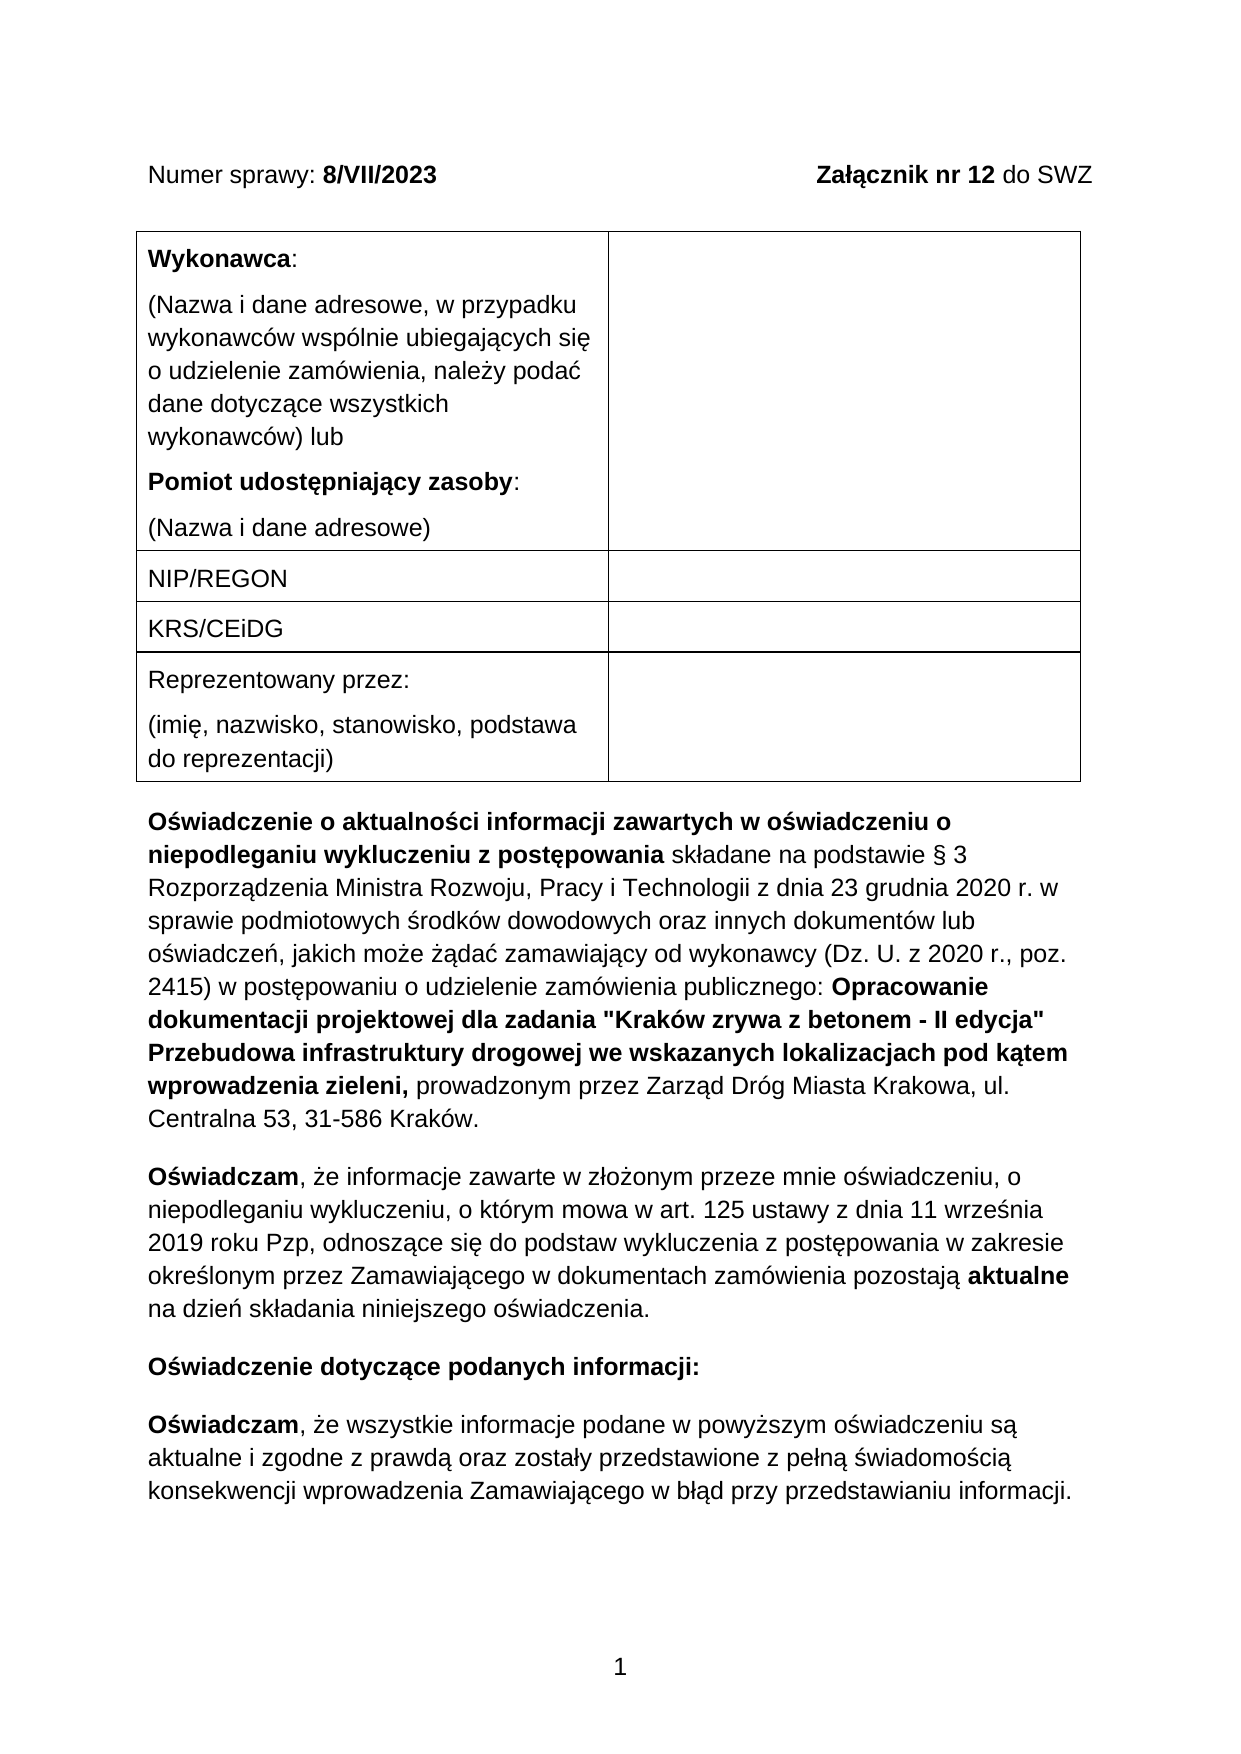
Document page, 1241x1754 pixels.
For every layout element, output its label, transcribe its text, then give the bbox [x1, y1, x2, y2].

text Oświadczenie dotyczące podanych informacji: [148, 1352, 1093, 1381]
table_header Wykonawca: (Nazwa i dane adresowe, w przypadku wykonawców wspólnie ubiegających się o udzielenie zamówienia, należy podać dane dotyczące wszystkich wykonawców) lub Pomiot udostępniający zasoby: (Nazwa i dane adresowe) [137, 232, 608, 550]
text Numer sprawy: 8/VII/2023 Załącznik nr 12 do SWZ [148, 160, 1093, 189]
table_header [609, 232, 1080, 550]
table_cell [609, 602, 1080, 651]
text Oświadczam, że wszystkie informacje podane w powyższym oświadczeniu są aktualne i zgodne z prawdą oraz zostały przedstawione z pełną świadomością konsekwencji wprowadzenia Zamawiającego w błąd przy przedstawianiu informacji. [148, 1410, 1093, 1505]
table_cell KRS/CEiDG [137, 602, 608, 651]
text Oświadczenie o aktualności informacji zawartych w oświadczeniu o niepodleganiu wykluczeniu z postępowania składane na podstawie § 3 Rozporządzenia Ministra Rozwoju, Pracy i Technologii z dnia 23 grudnia 2020 r. w sprawie podmiotowych środków dowodowych oraz innych dokumentów lub oświadczeń, jakich może żądać zamawiający od wykonawcy (Dz. U. z 2020 r., poz. 2415) w postępowaniu o udzielenie zamówienia publicznego: Opracowanie dokumentacji projektowej dla zadania "Kraków zrywa z betonem - II edycja" Przebudowa infrastruktury drogowej we wskazanych lokalizacjach pod kątem wprowadzenia zieleni, prowadzonym przez Zarząd Dróg Miasta Krakowa, ul. Centralna 53, 31-586 Kraków. [148, 807, 1093, 1133]
text Oświadczam, że informacje zawarte w złożonym przeze mnie oświadczeniu, o niepodleganiu wykluczeniu, o którym mowa w art. 125 ustawy z dnia 11 września 2019 roku Pzp, odnoszące się do podstaw wykluczenia z postępowania w zakresie określonym przez Zamawiającego w dokumentach zamówienia pozostają aktualne na dzień składania niniejszego oświadczenia. [148, 1162, 1093, 1323]
table_cell [609, 653, 1080, 781]
table_cell Reprezentowany przez: (imię, nazwisko, stanowisko, podstawa do reprezentacji) [137, 653, 608, 781]
table_cell NIP/REGON [137, 551, 608, 601]
table_cell [609, 551, 1080, 601]
